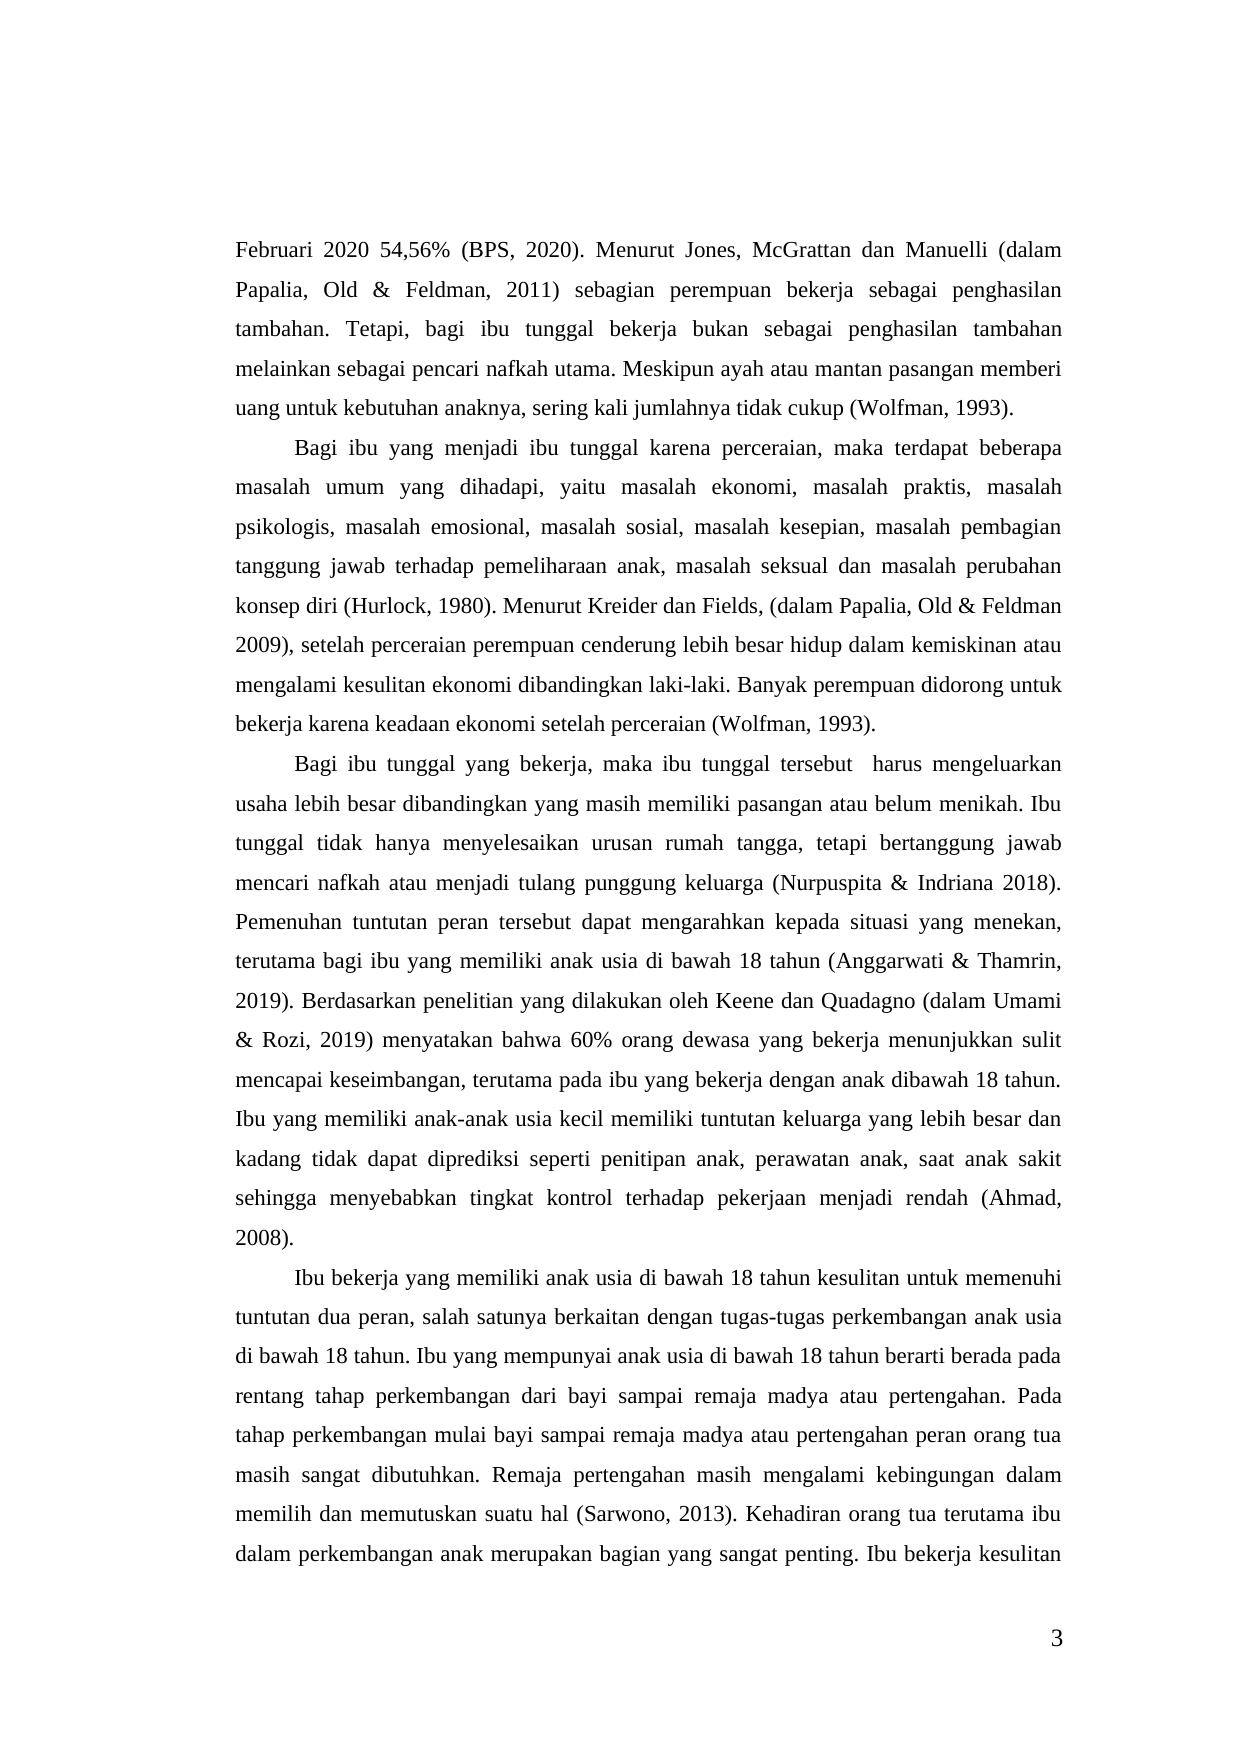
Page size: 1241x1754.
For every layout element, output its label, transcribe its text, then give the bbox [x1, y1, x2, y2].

text Bagi ibu tunggal yang bekerja, maka ibu tunggal tersebut harus mengeluarkan usaha lebih besar dibandingkan yang masih memiliki pasangan atau belum menikah. Ibu tunggal tidak hanya menyelesaikan urusan rumah tangga, tetapi bertanggung jawab mencari nafkah atau menjadi tulang punggung keluarga (Nurpuspita & Indriana 2018). Pemenuhan tuntutan peran tersebut dapat mengarahkan kepada situasi yang menekan, terutama bagi ibu yang memiliki anak usia di bawah 18 tahun (Anggarwati & Thamrin, 2019). Berdasarkan penelitian yang dilakukan oleh Keene dan Quadagno (dalam Umami & Rozi, 2019) menyatakan bahwa 60% orang dewasa yang bekerja menunjukkan sulit mencapai keseimbangan, terutama pada ibu yang bekerja dengan anak dibawah 18 tahun. Ibu yang memiliki anak-anak usia kecil memiliki tuntutan keluarga yang lebih besar dan kadang tidak dapat diprediksi seperti penitipan anak, perawatan anak, saat anak sakit sehingga menyebabkan tingkat kontrol terhadap pekerjaan menjadi rendah (Ahmad, 2008). [235, 750, 1063, 1250]
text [235, 1264, 1063, 1566]
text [235, 236, 1063, 421]
text Bagi ibu yang menjadi ibu tunggal karena perceraian, maka terdapat beberapa masalah umum yang dihadapi, yaitu masalah ekonomi, masalah praktis, masalah psikologis, masalah emosional, masalah sosial, masalah kesepian, masalah pembagian tanggung jawab terhadap pemeliharaan anak, masalah seksual dan masalah perubahan konsep diri (Hurlock, 1980). Menurut Kreider dan Fields, (dalam Papalia, Old & Feldman 2009), setelah perceraian perempuan cenderung lebih besar hidup dalam kemiskinan atau mengalami kesulitan ekonomi dibandingkan laki-laki. Banyak perempuan didorong untuk bekerja karena keadaan ekonomi setelah perceraian (Wolfman, 1993). [235, 434, 1063, 737]
